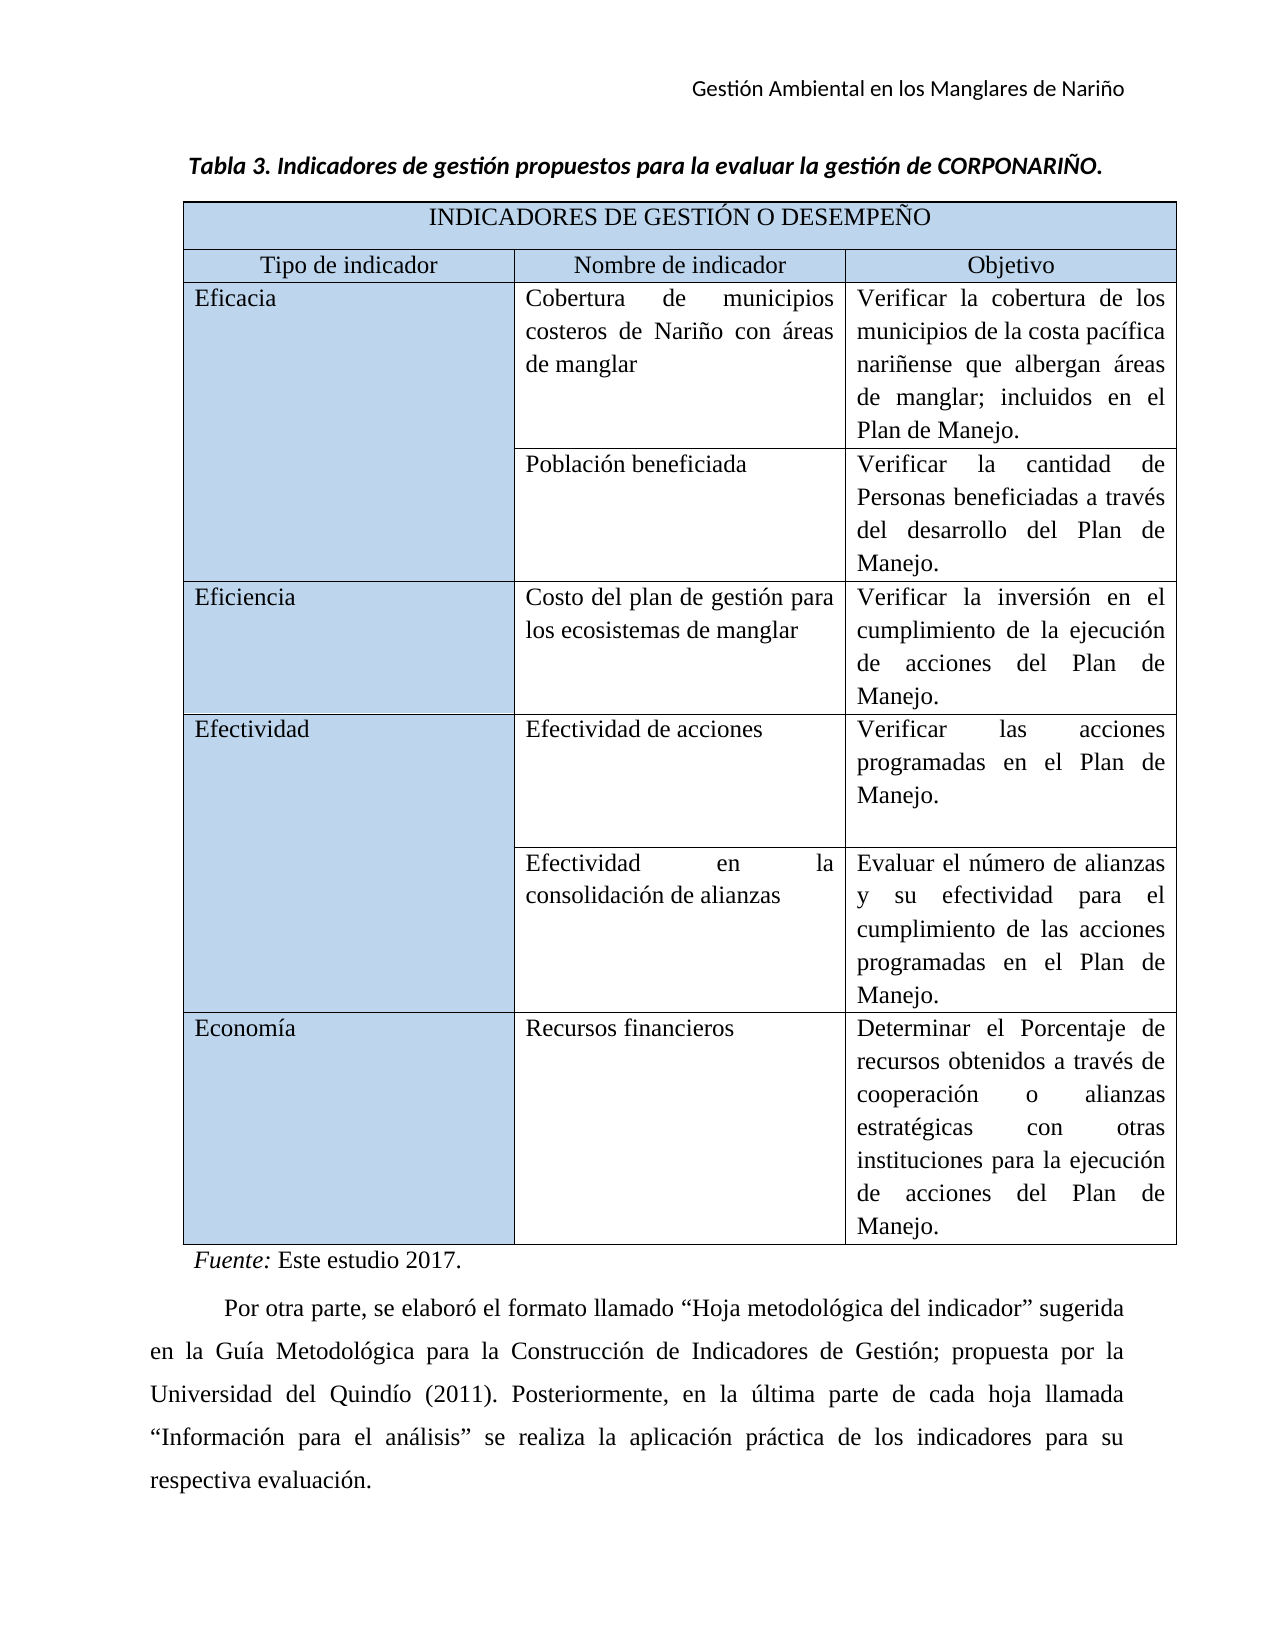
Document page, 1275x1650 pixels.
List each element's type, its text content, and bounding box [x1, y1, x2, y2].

table_header INDICADORES DE GESTIÓN O DESEMPEÑO [184, 203, 1176, 249]
table_cell Nombre de indicador [515, 250, 845, 282]
table_cell Verificar la inversión en el cumplimiento de la ejecución de acciones del Plan de Manejo. [846, 582, 1176, 713]
table_cell Verificar las acciones programadas en el Plan de Manejo. [846, 715, 1176, 847]
table_cell Eficiencia [184, 582, 514, 713]
table_cell Efectividad en la consolidación de alianzas [515, 848, 845, 1012]
table_cell Evaluar el número de alianzas y su efectividad para el cumplimiento de las acciones programadas en el Plan de Manejo. [846, 848, 1176, 1012]
table_cell Tipo de indicador [184, 250, 514, 282]
table_cell Verificar la cobertura de los municipios de la costa pacífica nariñense que albergan áreas de manglar; incluidos en el Plan de Manejo. [846, 283, 1176, 448]
table_cell Efectividad de acciones [515, 715, 845, 847]
table_cell Eficacia [184, 283, 514, 581]
table_cell Objetivo [846, 250, 1176, 282]
text Fuente: Este estudio 2017. [150, 1245, 1125, 1274]
table_cell Población beneficiada [515, 449, 845, 581]
table_cell Recursos financieros [515, 1013, 845, 1244]
text Por otra parte, se elaboró el formato llamado “Hoja metodológica del indicador” sugerida en la Guía Metodológica para la Construcción de Indicadores de Gestión; propuesta por la Universidad del Quindío (2011). Posteriormente, en la última parte de cada hoja llamada “Información para el análisis” se realiza la aplicación práctica de los indicadores para su respectiva evaluación. [150, 1293, 1125, 1494]
table_cell Efectividad [184, 715, 514, 1012]
table_cell Cobertura de municipios costeros de Nariño con áreas de manglar [515, 283, 845, 448]
table_cell Determinar el Porcentaje de recursos obtenidos a través de cooperación o alianzas estratégicas con otras instituciones para la ejecución de acciones del Plan de Manejo. [846, 1013, 1176, 1244]
text Tabla 3. Indicadores de gestión propuestos para la evaluar la gestión de CORPONARIÑO. [150, 150, 1125, 181]
table_cell Costo del plan de gestión para los ecosistemas de manglar [515, 582, 845, 713]
table_cell Verificar la cantidad de Personas beneficiadas a través del desarrollo del Plan de Manejo. [846, 449, 1176, 581]
table_cell Economía [184, 1013, 514, 1244]
